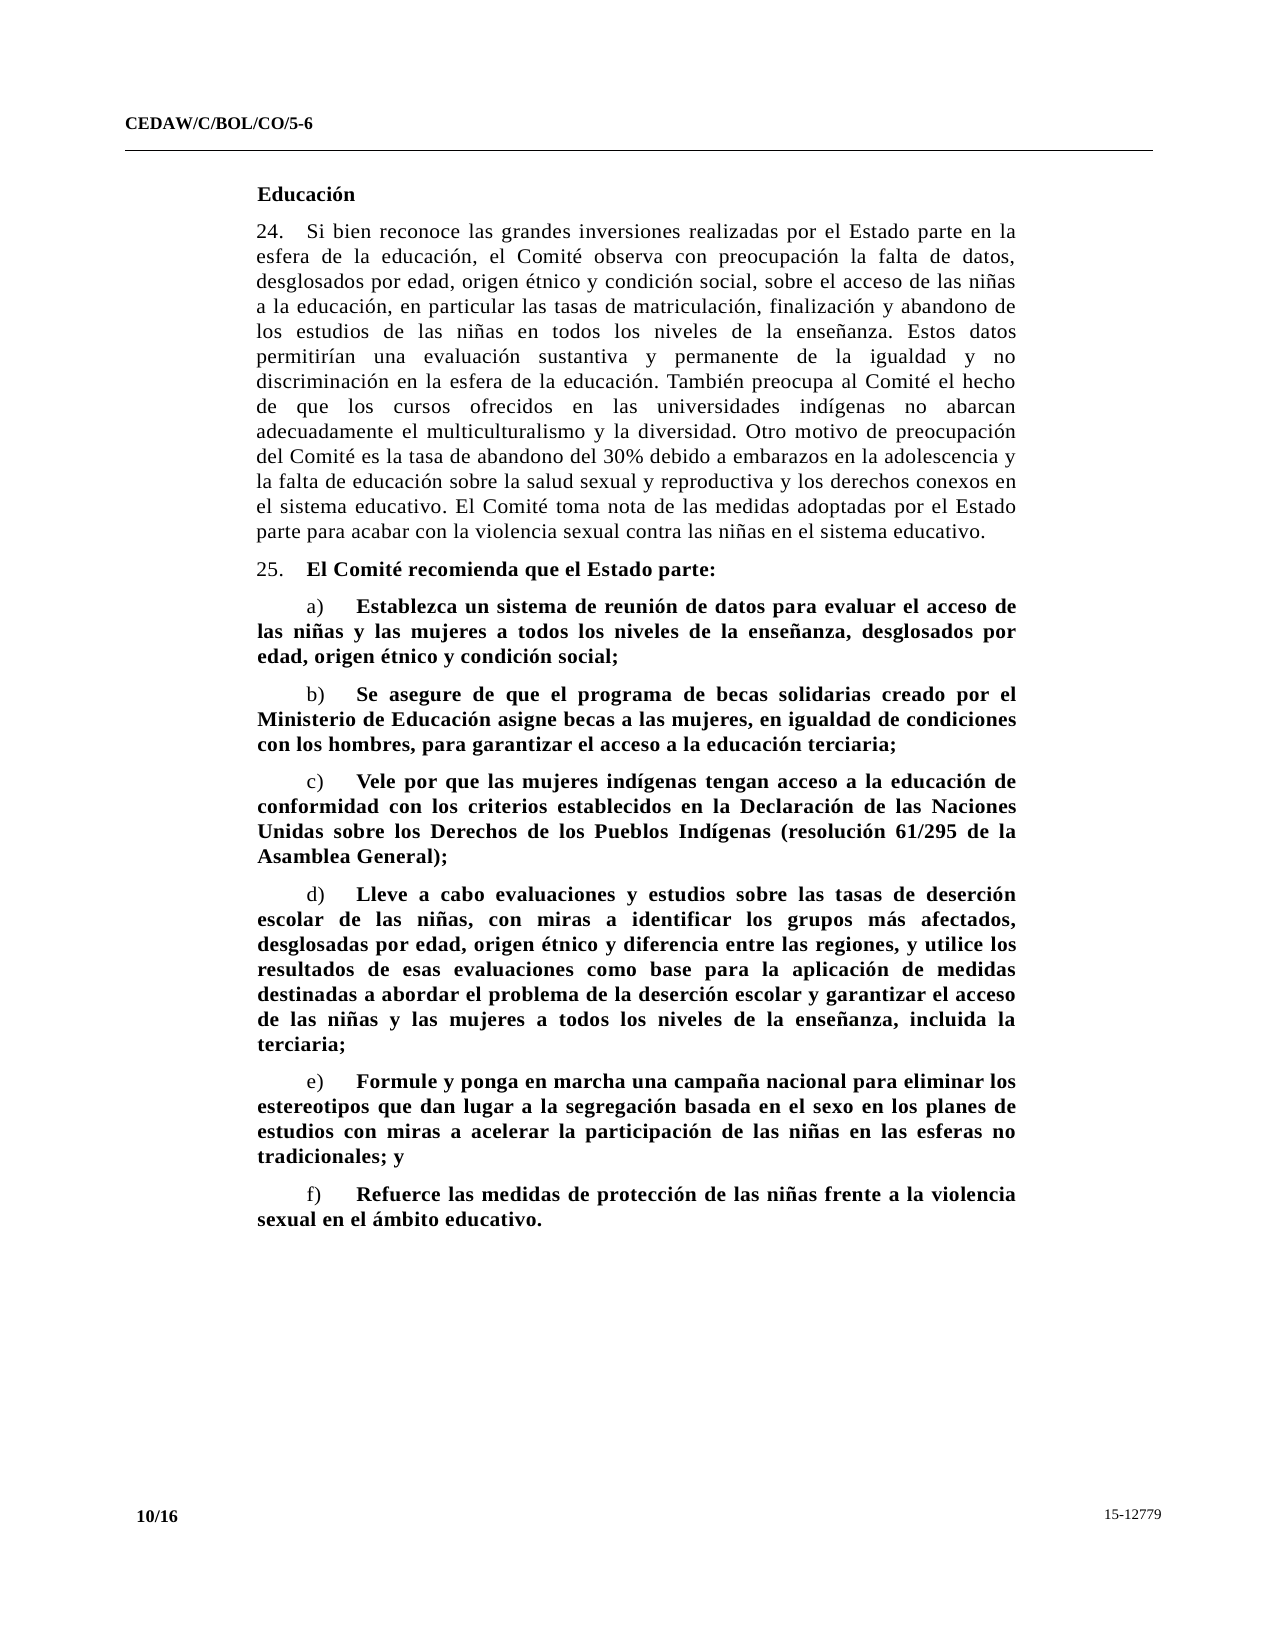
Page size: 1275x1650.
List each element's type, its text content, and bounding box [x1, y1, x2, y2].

text c) Vele por que las mujeres indígenas tengan acceso a la educación de conformidad con los criterios establecidos en la Declaración de las Naciones Unidas sobre los Derechos de los Pueblos Indígenas (resolución 61/295 de la Asamblea General); [257, 769, 1018, 869]
text d) Lleve a cabo evaluaciones y estudios sobre las tasas de deserción escolar de las niñas, con miras a identificar los grupos más afectados, desglosadas por edad, origen étnico y diferencia entre las regiones, y utilice los resultados de esas evaluaciones como base para la aplicación de medidas destinadas a abordar el problema de la deserción escolar y garantizar el acceso de las niñas y las mujeres a todos los niveles de la enseñanza, incluida la terciaria; [257, 881, 1018, 1056]
text e) Formule y ponga en marcha una campaña nacional para eliminar los estereotipos que dan lugar a la segregación basada en el sexo en los planes de estudios con miras a acelerar la participación de las niñas en las esferas no tradicionales; y [257, 1069, 1018, 1169]
text Educación [125, 181, 1019, 206]
text f) Refuerce las medidas de protección de las niñas frente a la violencia sexual en el ámbito educativo. [257, 1181, 1018, 1231]
list Si bien reconoce las grandes inversiones realizadas por el Estado parte en la esfera de la educación, el Comité observa con preocupación la falta de datos, desglosados por edad, origen étnico y condición social, sobre el acceso de las niñas a la educación, en particular las tasas de matriculación, finalización y abandono de los estudios de las niñas en todos los niveles de la enseñanza. Estos datos permitirían una evaluación sustantiva y permanente de la igualdad y no discriminación en la esfera de la educación. También preocupa al Comité el hecho de que los cursos ofrecidos en las universidades indígenas no abarcan adecuadamente el multiculturalismo y la diversidad. Otro motivo de preocupación del Comité es la tasa de abandono del 30% debido a embarazos en la adolescencia y la falta de educación sobre la salud sexual y reproductiva y los derechos conexos en el sistema educativo. El Comité toma nota de las medidas adoptadas por el Estado parte para acabar con la violencia sexual contra las niñas en el sistema educativo. [256, 219, 1018, 544]
text b) Se asegure de que el programa de becas solidarias creado por el Ministerio de Educación asigne becas a las mujeres, en igualdad de condiciones con los hombres, para garantizar el acceso a la educación terciaria; [257, 681, 1018, 756]
text a) Establezca un sistema de reunión de datos para evaluar el acceso de las niñas y las mujeres a todos los niveles de la enseñanza, desglosados por edad, origen étnico y condición social; [257, 594, 1018, 669]
list El Comité recomienda que el Estado parte: [256, 556, 1018, 581]
